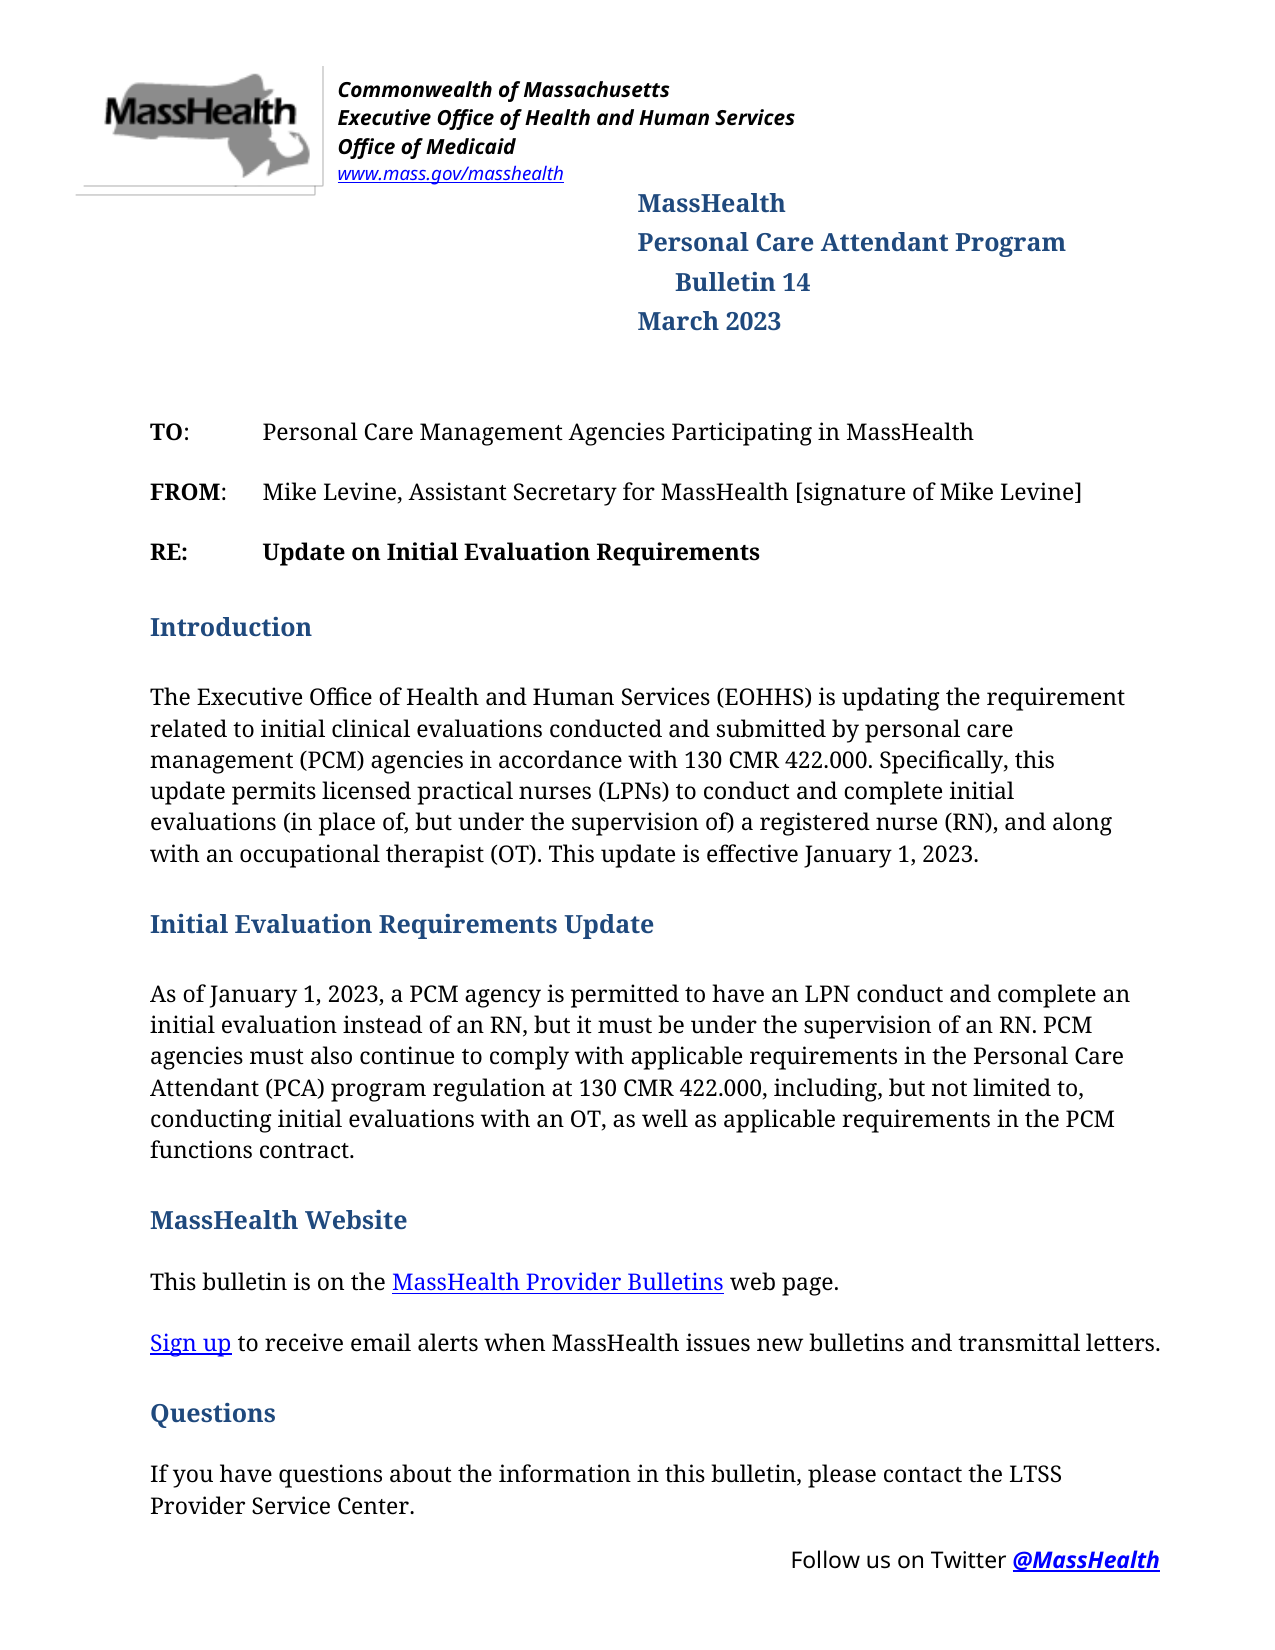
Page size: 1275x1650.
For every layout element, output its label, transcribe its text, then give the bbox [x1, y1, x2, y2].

subtitle Questions [150, 1395, 1134, 1429]
text FROM: Mike Levine, Assistant Secretary for MassHealth [signature of Mike Levine] [150, 476, 1162, 507]
text Office of Medicaid [337, 132, 1162, 160]
subtitle March 2023 [637, 303, 1162, 337]
text Sign up to receive email alerts when MassHealth issues new bulletins and transmittal letters. [150, 1326, 1162, 1358]
text RE: Update on Initial Evaluation Requirements [150, 536, 1162, 567]
text Commonwealth of Massachusetts [337, 75, 1162, 103]
text TO: Personal Care Management Agencies Participating in MassHealth [150, 415, 1162, 447]
subtitle MassHealth Website [150, 1203, 1134, 1237]
subtitle Introduction [150, 610, 1134, 644]
subtitle MassHealth [637, 186, 1162, 220]
text www.mass.gov/masshealth [337, 160, 1162, 186]
text If you have questions about the information in this bulletin, please contact the LTSS Provider Service Center. [150, 1458, 1162, 1521]
subtitle As of January 1, 2023, a PCM agency is permitted to have an LPN conduct and complete an initial evaluation instead of an RN, but it must be under the supervision of an RN. PCM agencies must also continue to comply with applicable requirements in the Personal Care Attendant (PCA) program regulation at 130 CMR 422.000, including, but not limited to, conducting initial evaluations with an OT, as well as applicable requirements in the PCM functions contract. [150, 978, 1134, 1165]
subtitle The Executive Office of Health and Human Services (EOHHS) is updating the requirement related to initial clinical evaluations conducted and submitted by personal care management (PCM) agencies in accordance with 130 CMR 422.000. Specifically, this update permits licensed practical nurses (LPNs) to conduct and complete initial evaluations (in place of, but under the supervision of) a registered nurse (RN), and along with an occupational therapist (OT). This update is effective January 1, 2023. [150, 681, 1134, 869]
subtitle Personal Care Attendant Program Bulletin 14 [637, 225, 1162, 298]
text Executive Office of Health and Human Services [337, 103, 1162, 132]
subtitle Initial Evaluation Requirements Update [150, 906, 1134, 940]
picture [75, 66, 325, 197]
text This bulletin is on the MassHealth Provider Bulletins web page. [150, 1266, 1162, 1297]
